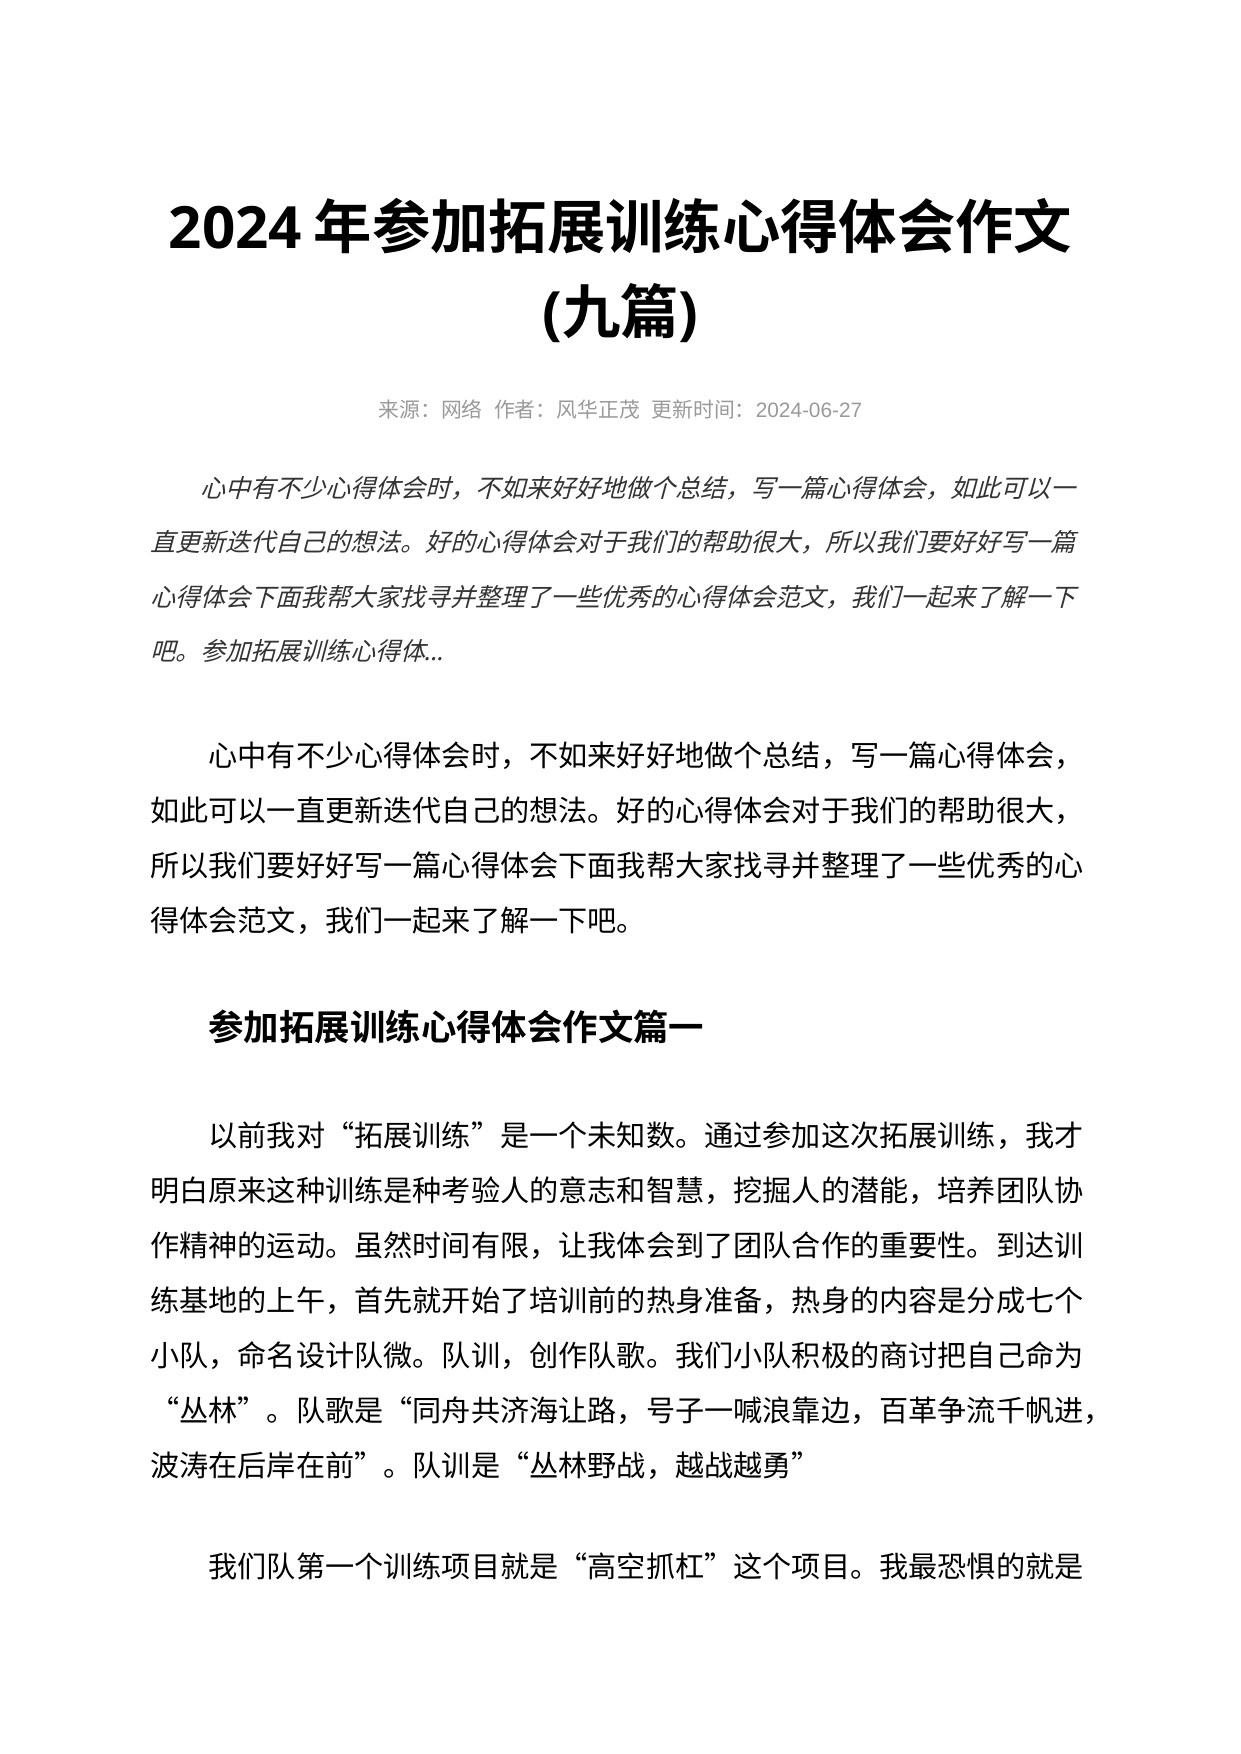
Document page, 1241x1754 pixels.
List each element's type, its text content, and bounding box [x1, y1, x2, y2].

subtitle 2024年参加拓展训练心得体会作文(九篇) [150, 181, 1090, 351]
text 来源：网络 作者：风华正茂 更新时间：2024-06-27 [150, 398, 1090, 422]
text 心中有不少心得体会时，不如来好好地做个总结，写一篇心得体会，如此可以一直更新迭代自己的想法。好的心得体会对于我们的帮助很大，所以我们要好好写一篇心得体会下面我帮大家找寻并整理了一些优秀的心得体会范文，我们一起来了解一下吧。 [150, 733, 1090, 940]
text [150, 1544, 1090, 1586]
text 心中有不少心得体会时，不如来好好地做个总结，写一篇心得体会，如此可以一直更新迭代自己的想法。好的心得体会对于我们的帮助很大，所以我们要好好写一篇心得体会下面我帮大家找寻并整理了一些优秀的心得体会范文，我们一起来了解一下吧。参加拓展训练心得体... [150, 468, 1090, 668]
text 参加拓展训练心得体会作文篇一 [150, 999, 1090, 1051]
text 以前我对“拓展训练”是一个未知数。通过参加这次拓展训练，我才明白原来这种训练是种考验人的意志和智慧，挖掘人的潜能，培养团队协作精神的运动。虽然时间有限，让我体会到了团队合作的重要性。到达训练基地的上午，首先就开始了培训前的热身准备，热身的内容是分成七个小队，命名设计队微。队训，创作队歌。我们小队积极的商讨把自己命为“丛林”。队歌是“同舟共济海让路，号子一喊浪靠边，百革争流千帆进，波涛在后岸在前”。队训是“丛林野战，越战越勇” [150, 1113, 1090, 1484]
